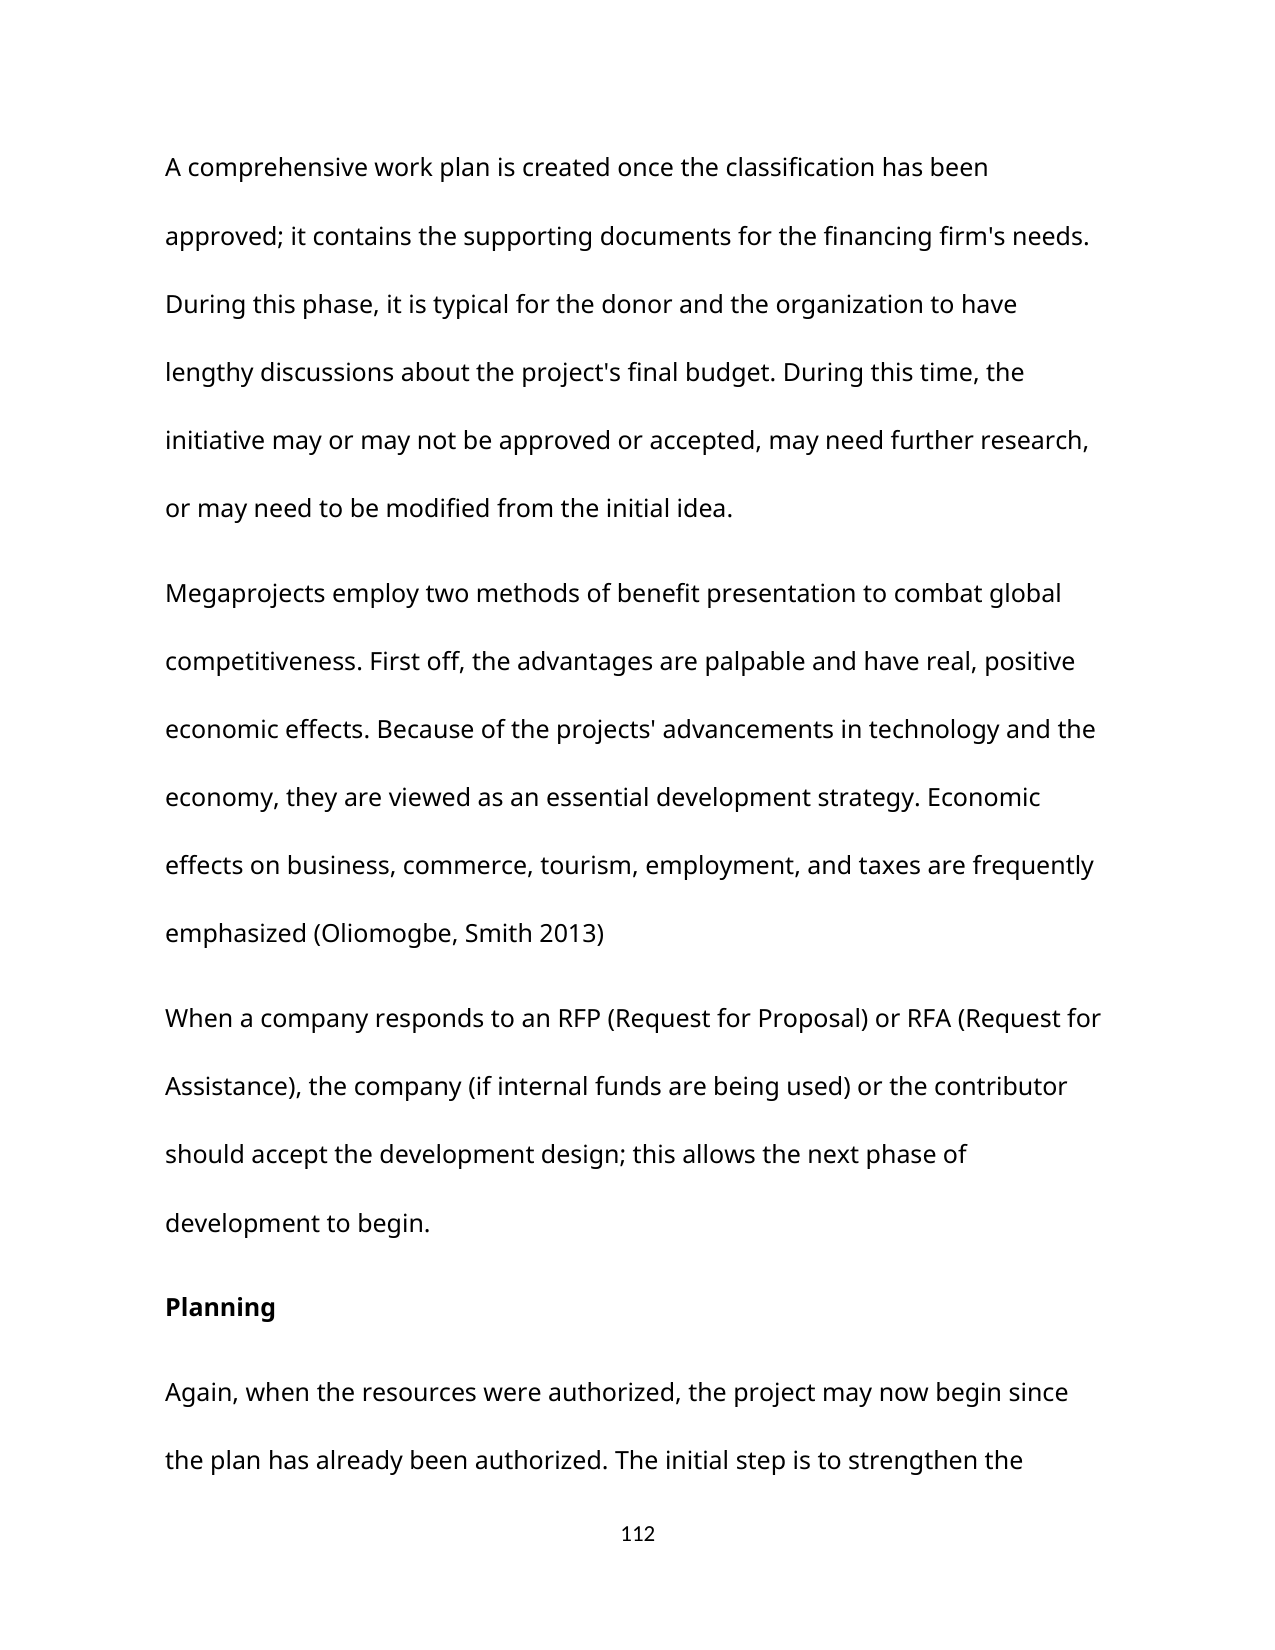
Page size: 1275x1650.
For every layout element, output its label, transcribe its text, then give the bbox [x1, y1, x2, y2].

text When a company responds to an RFP (Request for Proposal) or RFA (Request for Assistance), the company (if internal funds are being used) or the contributor should accept the development design; this allows the next phase of development to begin. [165, 1001, 1110, 1239]
text Megaprojects employ two methods of benefit presentation to combat global competitiveness. First off, the advantages are palpable and have real, positive economic effects. Because of the projects' advancements in technology and the economy, they are viewed as an essential development strategy. Economic effects on business, commerce, tourism, employment, and taxes are frequently emphasized (Oliomogbe, Smith 2013) [165, 575, 1110, 950]
text Planning [165, 1290, 1110, 1324]
text A comprehensive work plan is created once the classification has been approved; it contains the supporting documents for the financing firm's needs. During this phase, it is typical for the donor and the organization to have lengthy discussions about the project's final budget. During this time, the initiative may or may not be approved or accepted, may need further research, or may need to be modified from the initial idea. [165, 150, 1110, 525]
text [165, 1375, 1110, 1477]
